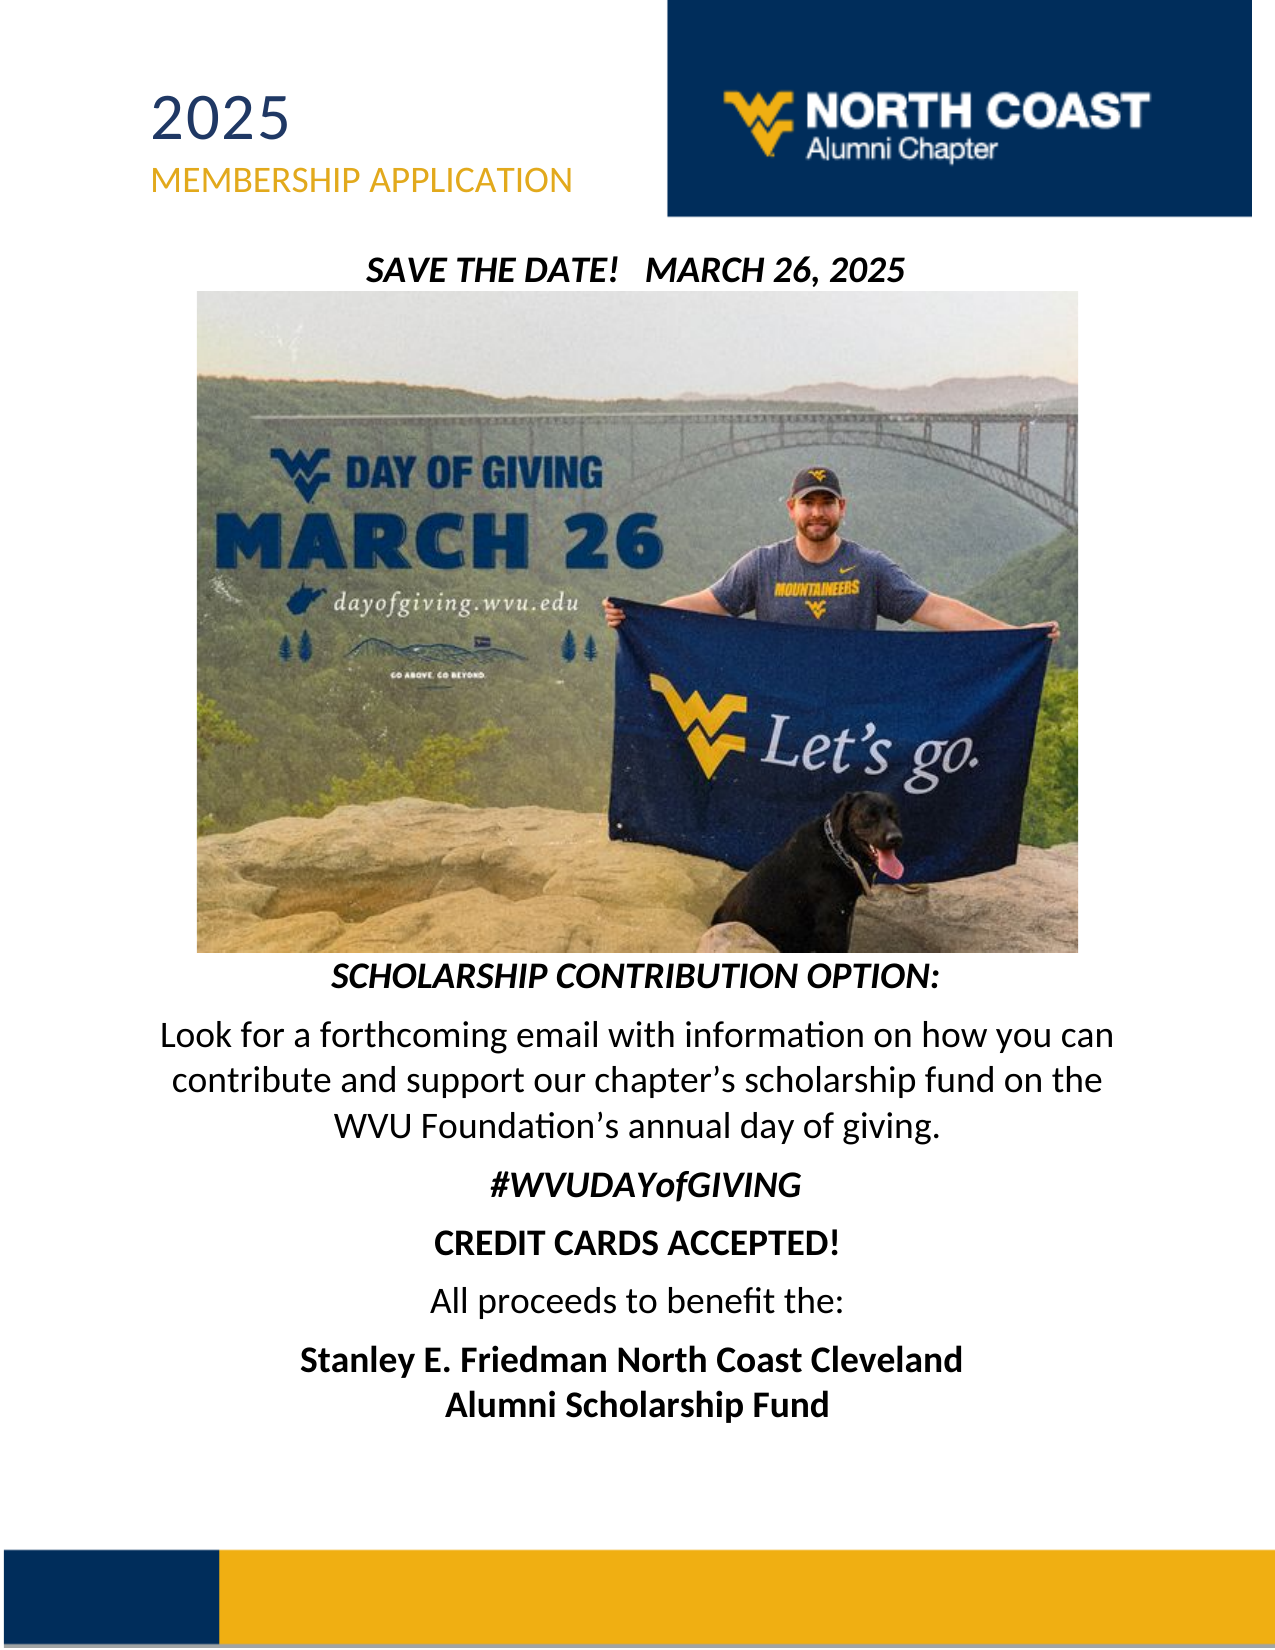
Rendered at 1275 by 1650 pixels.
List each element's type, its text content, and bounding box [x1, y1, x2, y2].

text SCHOLARSHIP CONTRIBUTION OPTION: [150, 952, 1125, 998]
picture [3, 1545, 1275, 1648]
text CREDIT CARDS ACCEPTED! [150, 1219, 1125, 1265]
text Look for a forthcoming email with information on how you can contribute and support our chapter’s scholarship fund on the WVU Foundation’s annual day of giving. [150, 1011, 1125, 1148]
text SAVE THE DATE! MARCH 26, 2025 [150, 246, 1125, 291]
picture [664, 0, 1251, 222]
text Stanley E. Friedman North Coast Cleveland [150, 1336, 1125, 1381]
text Alumni Scholarship Fund [150, 1381, 1125, 1427]
picture [196, 291, 1079, 953]
text #WVUDAYofGIVING [150, 1161, 1125, 1206]
text All proceeds to benefit the: [150, 1277, 1125, 1323]
